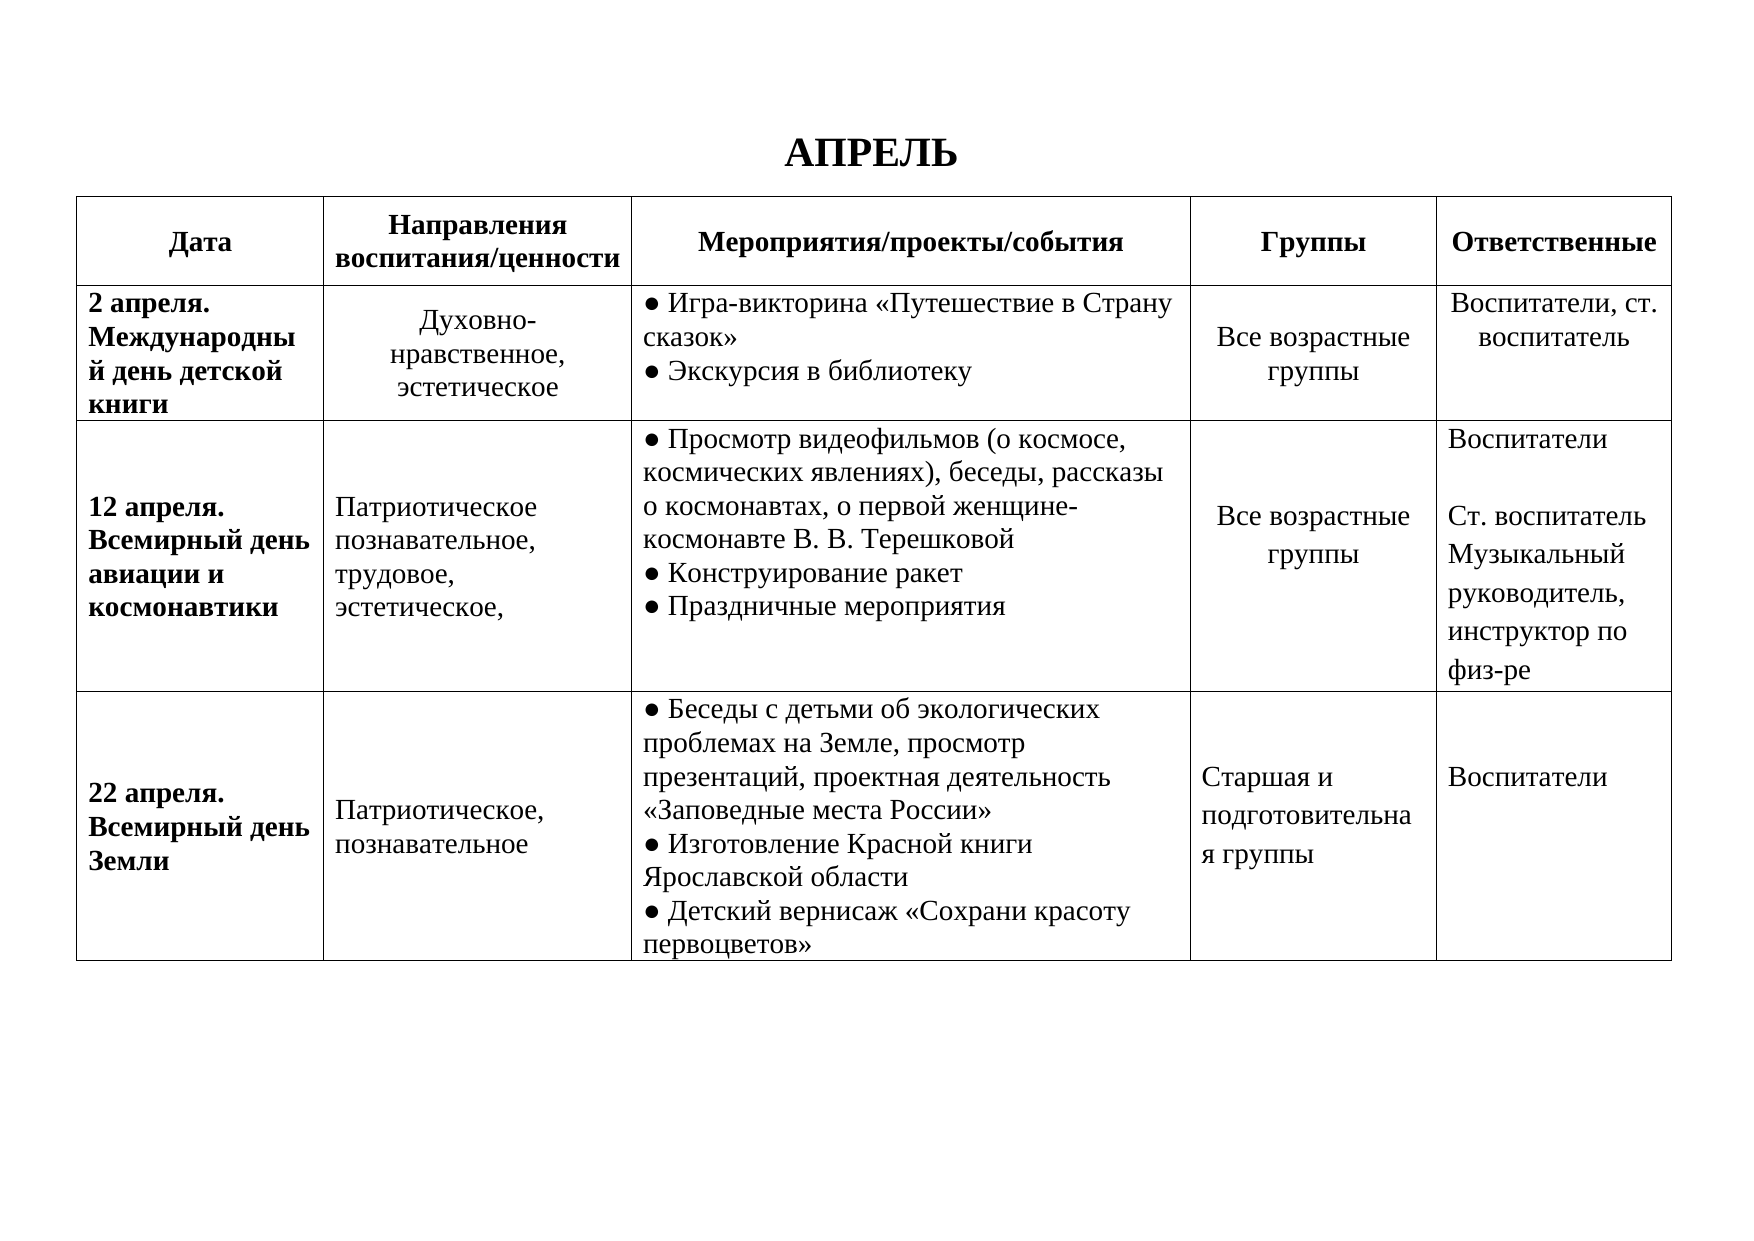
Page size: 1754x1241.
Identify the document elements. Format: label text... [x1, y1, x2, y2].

table_cell Воспитатели Ст. воспитатель Музыкальный руководитель, инструктор по физ-ре [1437, 421, 1671, 691]
table_header Группы [1191, 197, 1436, 284]
table_cell Патриотическое познавательное, трудовое, эстетическое, [324, 421, 631, 691]
text АПРЕЛЬ [74, 127, 1668, 175]
table_header Мероприятия/проекты/события [632, 197, 1190, 284]
table_cell ● Беседы с детьми об экологических проблемах на Земле, просмотр презентаций, проектная деятельность «Заповедные места России» ● Изготовление Красной книги Ярославской области ● Детский вернисаж «Сохрани красоту первоцветов» [632, 692, 1190, 960]
table_cell 12 апреля. Всемирный день авиации и космонавтики [77, 421, 323, 691]
table_cell Патриотическое, познавательное [324, 692, 631, 960]
table_cell Духовно-нравственное, эстетическое [324, 286, 631, 420]
table_header Направления воспитания/ценности [324, 197, 631, 284]
table_header Ответственные [1437, 197, 1671, 284]
table_cell ● Игра-викторина «Путешествие в Страну сказок» ● Экскурсия в библиотеку [632, 286, 1190, 420]
table_cell Все возрастные группы [1191, 286, 1436, 420]
table_cell Воспитатели, ст. воспитатель [1437, 286, 1671, 420]
table_cell 22 апреля. Всемирный день Земли [77, 692, 323, 960]
table_cell Все возрастные группы [1191, 421, 1436, 691]
table_cell 2 апреля. Международный день детской книги [77, 286, 323, 420]
table_cell ● Просмотр видеофильмов (о космосе, космических явлениях), беседы, рассказы о космонавтах, о первой женщине-космонавте В. В. Терешковой ● Конструирование ракет ● Праздничные мероприятия [632, 421, 1190, 691]
table_header Дата [77, 197, 323, 284]
table_cell Cтаршая и подготовительная группы [1191, 692, 1436, 960]
table_cell Воспитатели [1437, 692, 1671, 960]
